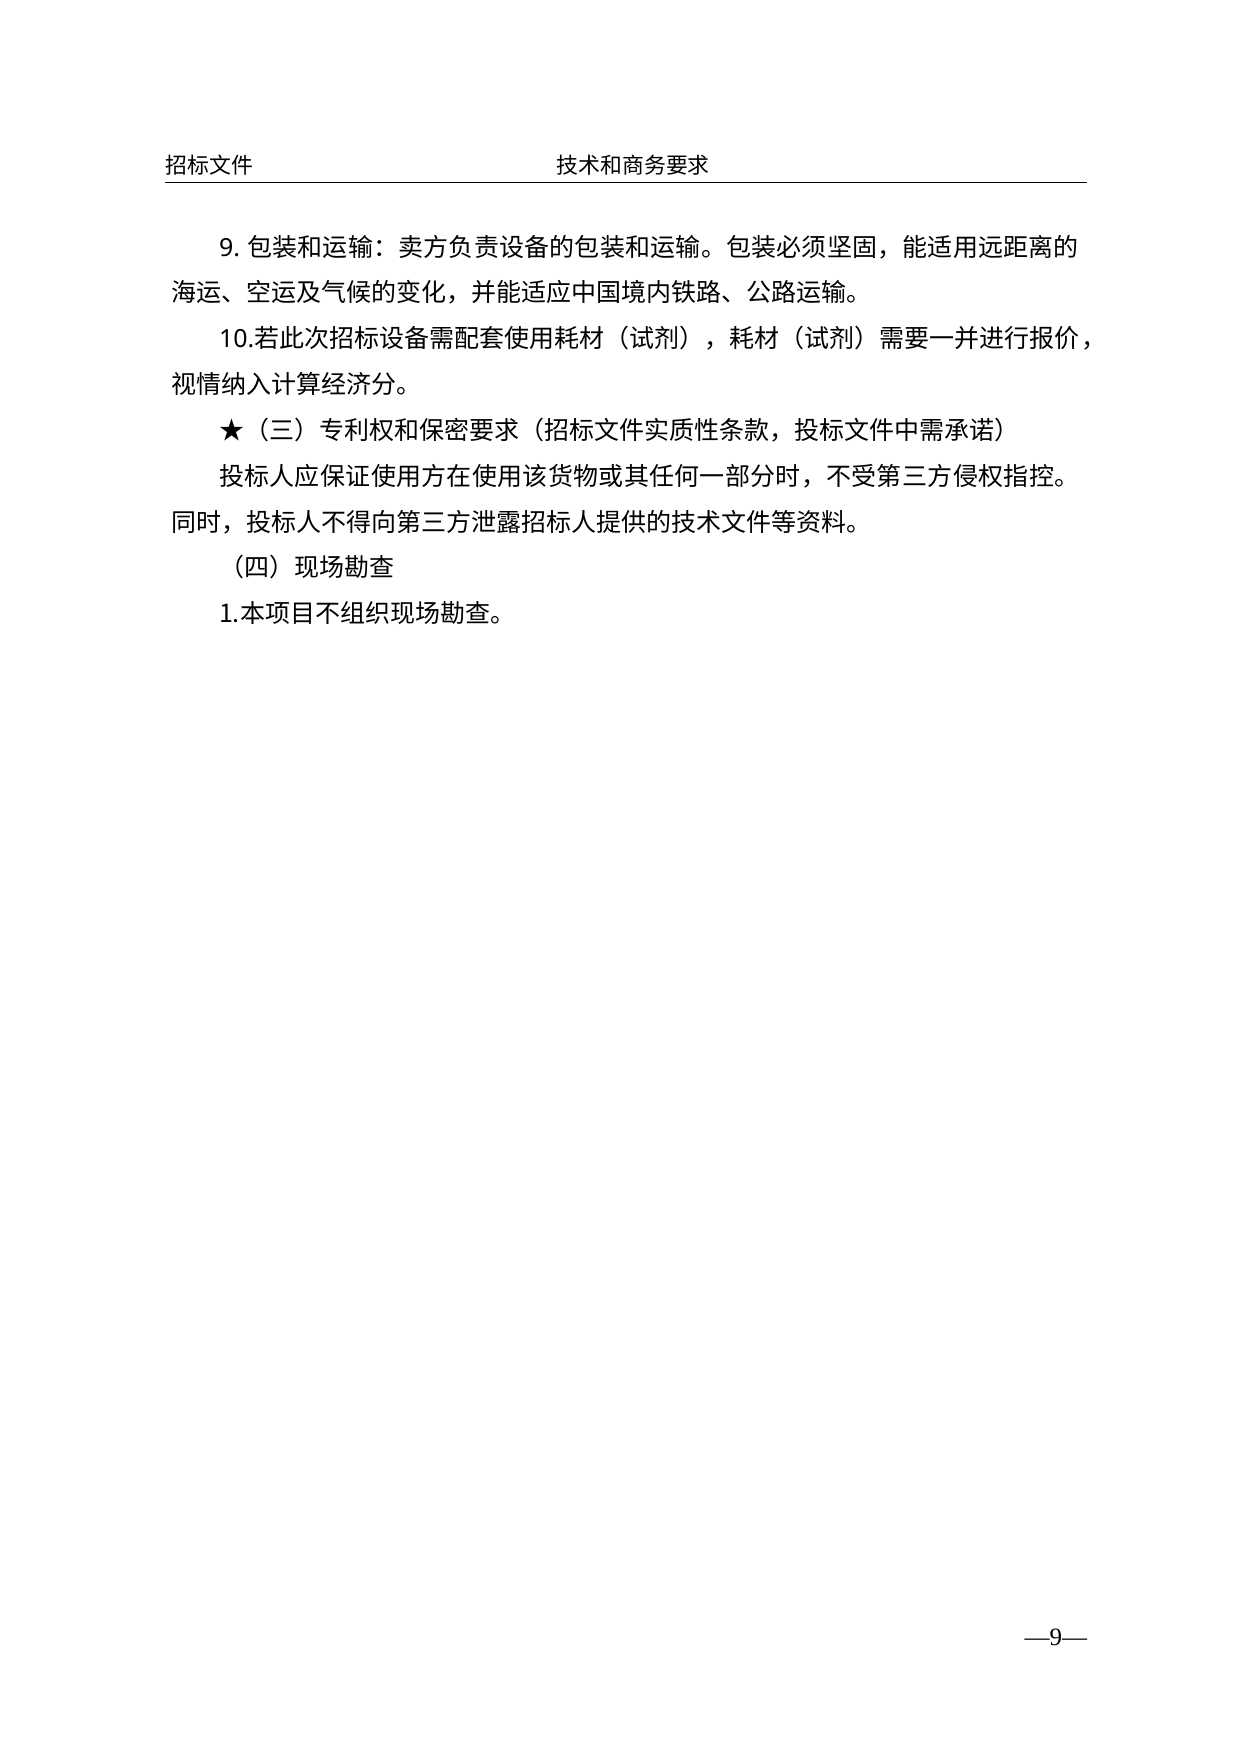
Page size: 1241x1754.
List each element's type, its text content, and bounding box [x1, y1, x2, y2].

text （四）现场勘查 [171, 540, 1081, 586]
text ★（三）专利权和保密要求（招标文件实质性条款，投标文件中需承诺） [171, 403, 1081, 448]
text 投标人应保证使用方在使用该货物或其任何一部分时，不受第三方侵权指控。同时，投标人不得向第三方泄露招标人提供的技术文件等资料。 [171, 448, 1081, 540]
text 1.本项目不组织现场勘查。 [171, 586, 1081, 632]
text 10.若此次招标设备需配套使用耗材（试剂），耗材（试剂）需要一并进行报价，视情纳入计算经济分。 [171, 311, 1081, 403]
text 9. 包装和运输：卖方负责设备的包装和运输。包装必须坚固，能适用远距离的海运、空运及气候的变化，并能适应中国境内铁路、公路运输。 [171, 219, 1081, 311]
